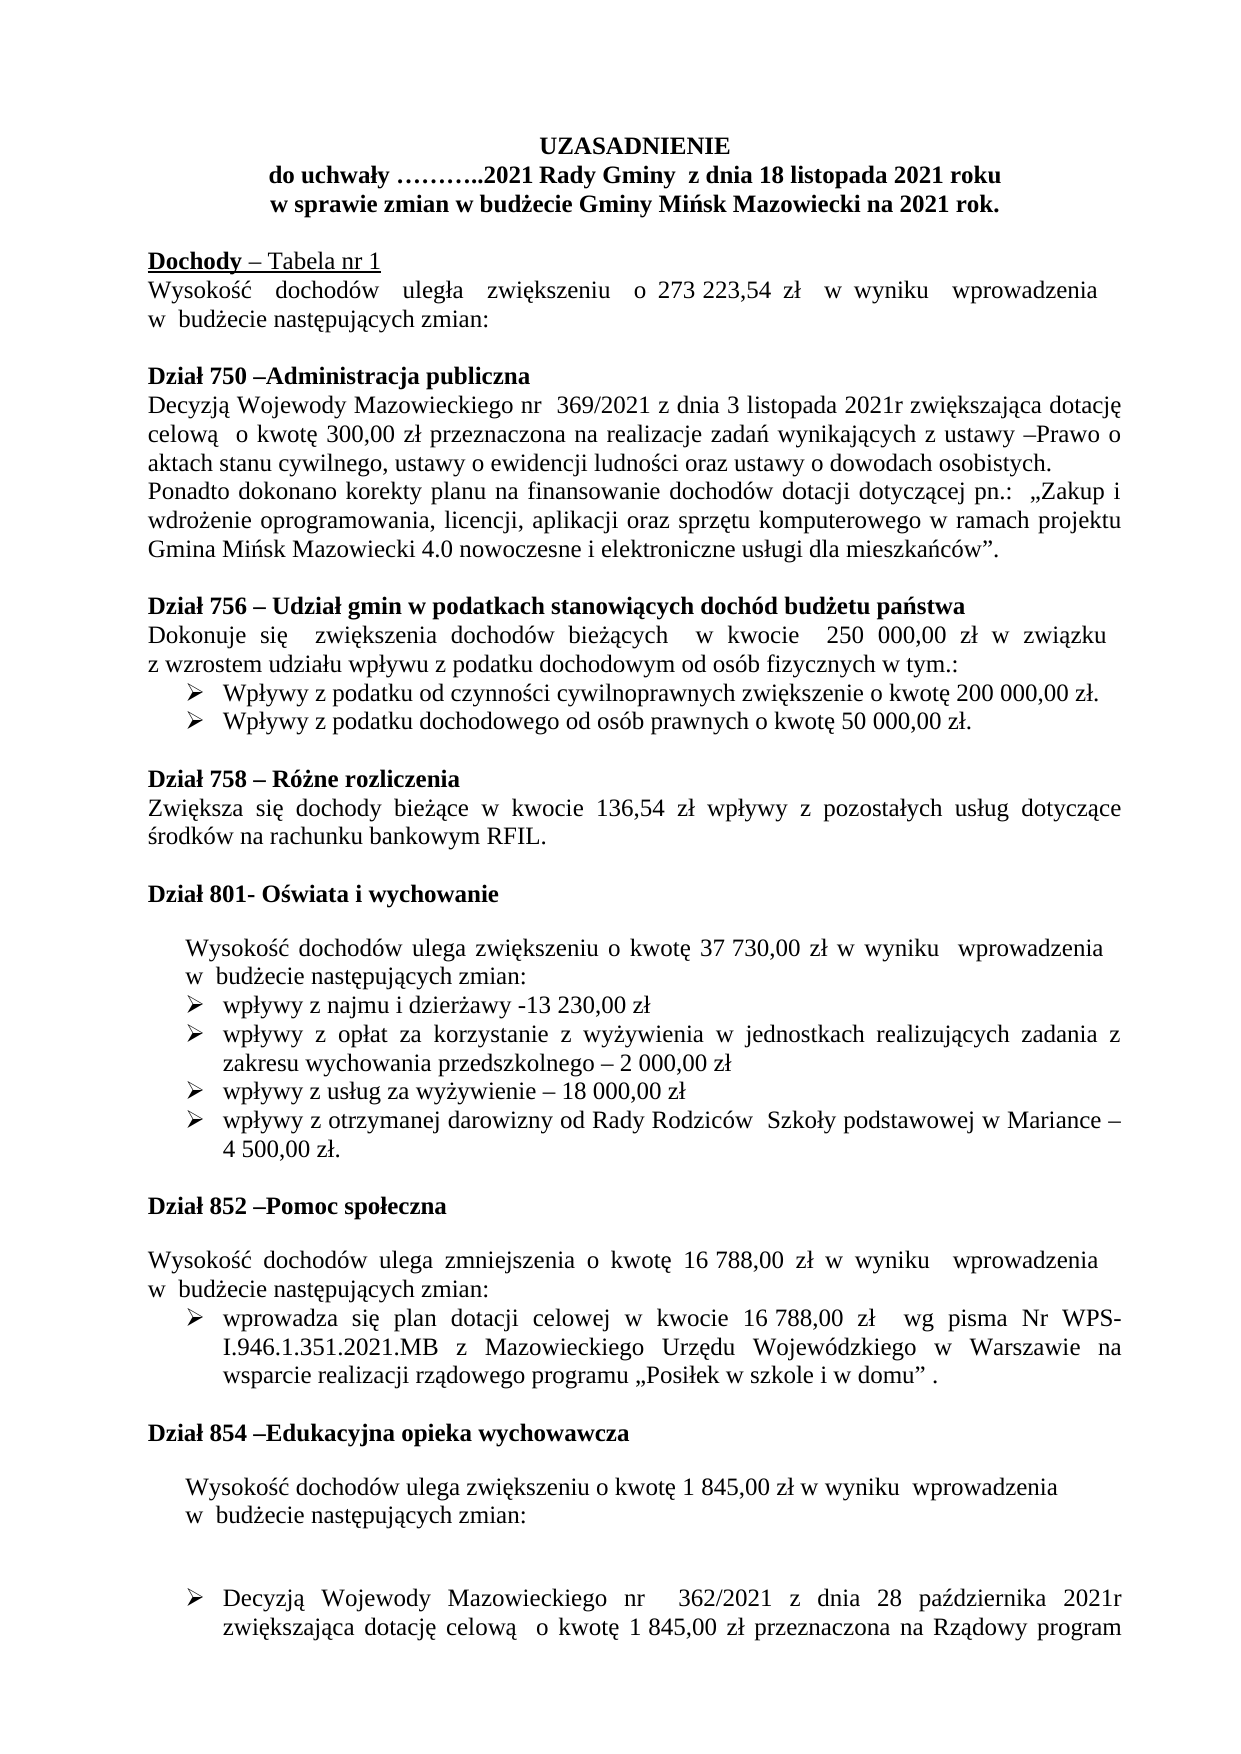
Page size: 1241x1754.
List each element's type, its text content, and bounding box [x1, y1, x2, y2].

list Wpływy z podatku od czynności cywilnoprawnych zwiększenie o kwotę 200 000,00 zł. [185, 678, 1122, 706]
text Dział 758 – Różne rozliczenia [148, 764, 1122, 793]
text Wysokość dochodów ulega zwiększeniu o kwotę 1 845,00 zł w wyniku wprowadzenia w budżecie następujących zmian: [185, 1472, 1122, 1529]
list wpływy z najmu i dzierżawy -13 230,00 zł [185, 990, 1122, 1019]
text Dział 854 –Edukacyjna opieka wychowawcza [148, 1418, 1122, 1447]
text Wysokość dochodów ulega zmniejszenia o kwotę 16 788,00 zł w wyniku wprowadzenia w budżecie następujących zmian: [148, 1245, 1122, 1303]
list wpływy z usług za wyżywienie – 18 000,00 zł [185, 1076, 1122, 1105]
list Wpływy z podatku dochodowego od osób prawnych o kwotę 50 000,00 zł. [185, 706, 1122, 735]
text UZASADNIENIE [148, 131, 1122, 160]
text Dział 801- Oświata i wychowanie [148, 879, 1122, 908]
list wpływy z otrzymanej darowizny od Rady Rodziców Szkoły podstawowej w Mariance – 4 500,00 zł. [185, 1105, 1122, 1163]
text Wysokość dochodów ulega zwiększeniu o kwotę 37 730,00 zł w wyniku wprowadzenia w budżecie następujących zmian: [185, 933, 1122, 990]
text Dochody – Tabela nr 1 [148, 246, 1122, 275]
text Ponadto dokonano korekty planu na finansowanie dochodów dotacji dotyczącej pn.: „Zakup i wdrożenie oprogramowania, licencji, aplikacji oraz sprzętu komputerowego w ramach projektu Gmina Mińsk Mazowiecki 4.0 nowoczesne i elektroniczne usługi dla mieszkańców”. [148, 476, 1122, 563]
text Dział 852 –Pomoc społeczna [148, 1191, 1122, 1220]
text Decyzją Wojewody Mazowieckiego nr 369/2021 z dnia 3 listopada 2021r zwiększająca dotację celową o kwotę 300,00 zł przeznaczona na realizacje zadań wynikających z ustawy –Prawo o aktach stanu cywilnego, ustawy o ewidencji ludności oraz ustawy o dowodach osobistych. [148, 390, 1122, 476]
list wpływy z opłat za korzystanie z wyżywienia w jednostkach realizujących zadania z zakresu wychowania przedszkolnego – 2 000,00 zł [185, 1019, 1122, 1076]
text Dział 750 –Administracja publiczna [148, 361, 1122, 390]
text Zwiększa się dochody bieżące w kwocie 136,54 zł wpływy z pozostałych usług dotyczące środków na rachunku bankowym RFIL. [148, 793, 1122, 850]
text Dokonuje się zwiększenia dochodów bieżących w kwocie 250 000,00 zł w związku z wzrostem udziału wpływu z podatku dochodowym od osób fizycznych w tym.: [148, 620, 1122, 678]
list wprowadza się plan dotacji celowej w kwocie 16 788,00 zł wg pisma Nr WPS-I.946.1.351.2021.MB z Mazowieckiego Urzędu Wojewódzkiego w Warszawie na wsparcie realizacji rządowego programu „Posiłek w szkole i w domu” . [185, 1303, 1122, 1389]
text Wysokość dochodów uległa zwiększeniu o 273 223,54 zł w wyniku wprowadzenia w budżecie następujących zmian: [148, 275, 1122, 333]
text do uchwały ………..2021 Rady Gminy z dnia 18 listopada 2021 roku [148, 160, 1122, 189]
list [185, 1583, 1122, 1641]
text w sprawie zmian w budżecie Gminy Mińsk Mazowiecki na 2021 rok. [148, 189, 1122, 218]
text Dział 756 – Udział gmin w podatkach stanowiących dochód budżetu państwa [148, 591, 1122, 620]
